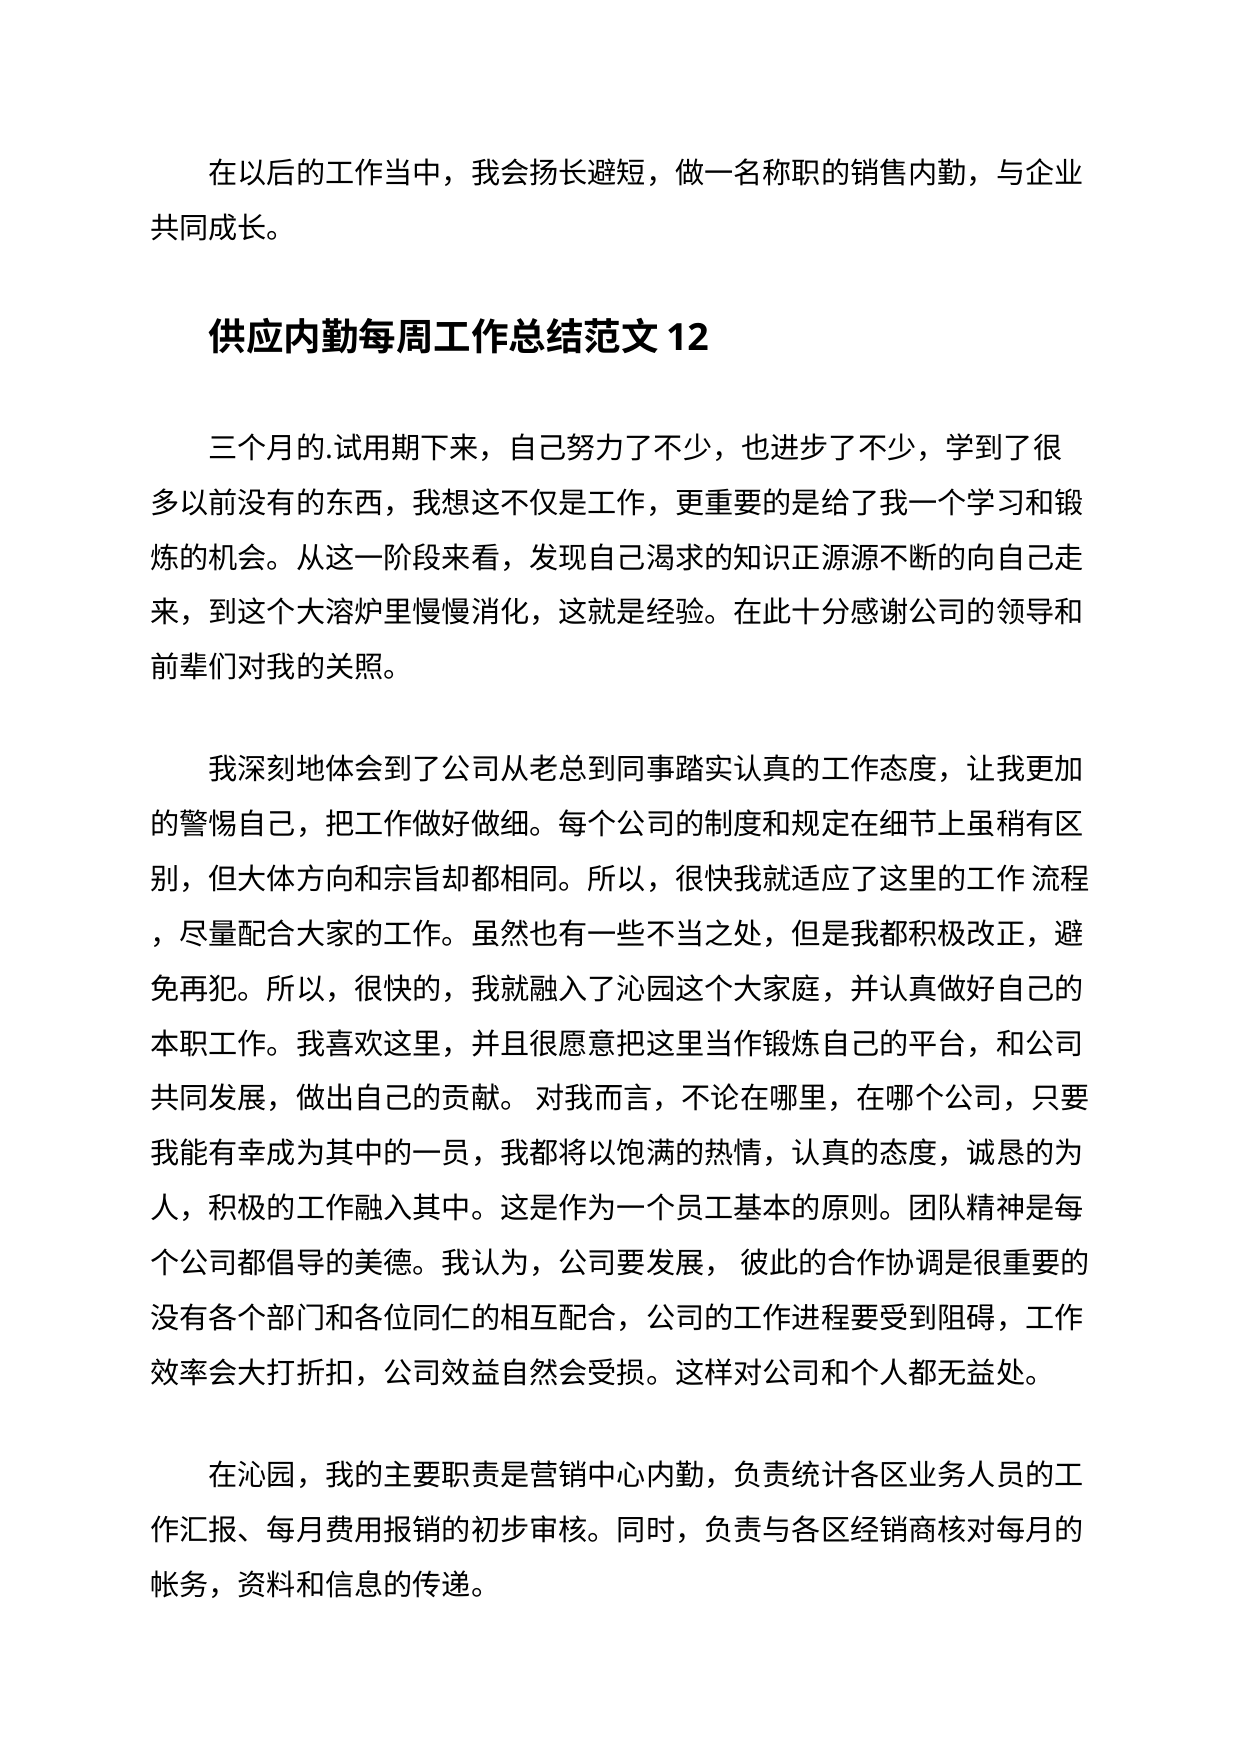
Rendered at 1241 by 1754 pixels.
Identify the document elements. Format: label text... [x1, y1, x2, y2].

text 在以后的工作当中，我会扬长避短，做一名称职的销售内勤，与企业共同成长。 [150, 150, 1090, 247]
text 三个月的.试用期下来，自己努力了不少，也进步了不少，学到了很多以前没有的东西，我想这不仅是工作，更重要的是给了我一个学习和锻炼的机会。从这一阶段来看，发现自己渴求的知识正源源不断的向自己走来，到这个大溶炉里慢慢消化，这就是经验。在此十分感谢公司的领导和前辈们对我的关照。 [150, 424, 1090, 686]
text 供应内勤每周工作总结范文12 [150, 307, 1090, 361]
text 我深刻地体会到了公司从老总到同事踏实认真的工作态度，让我更加的警惕自己，把工作做好做细。每个公司的制度和规定在细节上虽稍有区别，但大体方向和宗旨却都相同。所以，很快我就适应了这里的工作 流程 ，尽量配合大家的工作。虽然也有一些不当之处，但是我都积极改正，避免再犯。所以，很快的，我就融入了沁园这个大家庭，并认真做好自己的本职工作。我喜欢这里，并且很愿意把这里当作锻炼自己的平台，和公司共同发展，做出自己的贡献。 对我而言，不论在哪里，在哪个公司，只要我能有幸成为其中的一员，我都将以饱满的热情，认真的态度，诚恳的为人，积极的工作融入其中。这是作为一个员工基本的原则。团队精神是每个公司都倡导的美德。我认为，公司要发展， 彼此的合作协调是很重要的没有各个部门和各位同仁的相互配合，公司的工作进程要受到阻碍，工作效率会大打折扣，公司效益自然会受损。这样对公司和个人都无益处。 [150, 746, 1090, 1392]
text 在沁园，我的主要职责是营销中心内勤，负责统计各区业务人员的工作汇报、每月费用报销的初步审核。同时，负责与各区经销商核对每月的帐务，资料和信息的传递。 [150, 1451, 1090, 1603]
